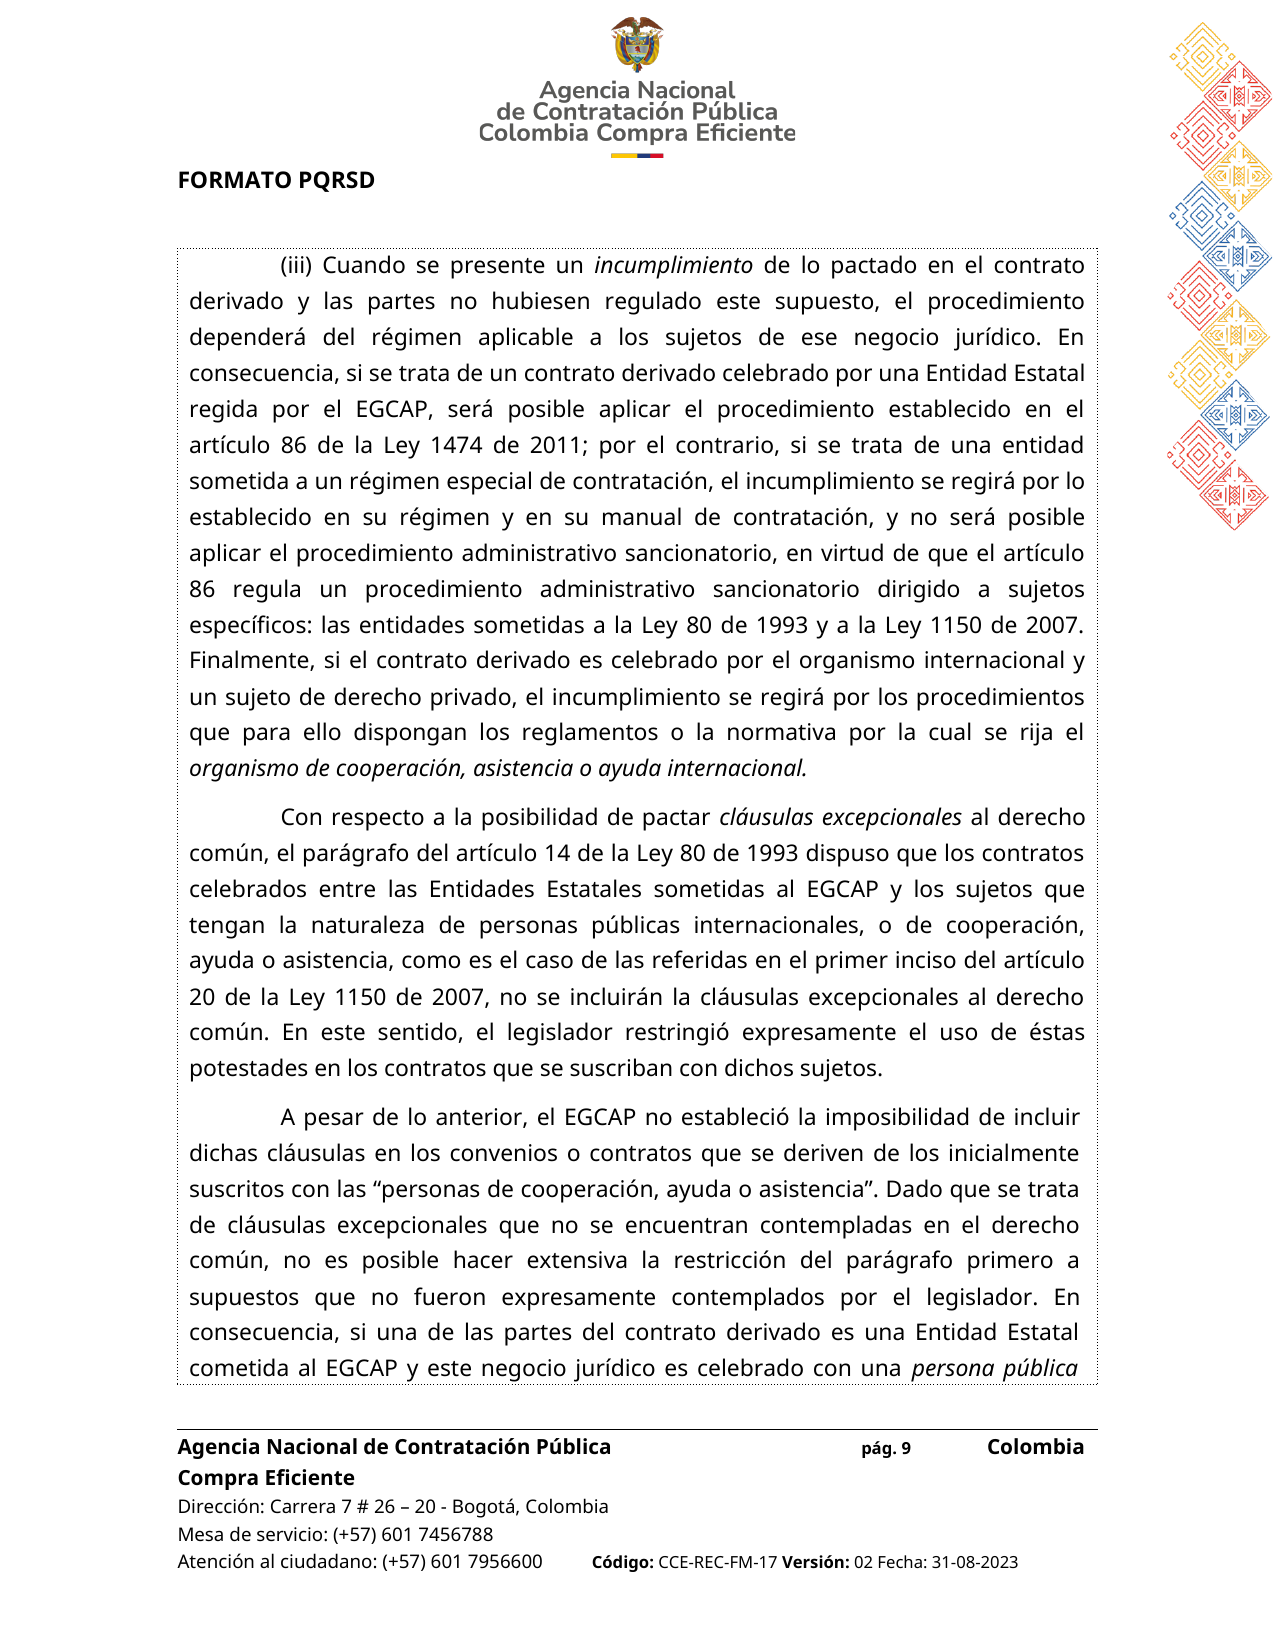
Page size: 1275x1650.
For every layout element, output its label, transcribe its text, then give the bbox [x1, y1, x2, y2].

picture [479, 17, 796, 158]
picture [1165, 22, 1272, 528]
